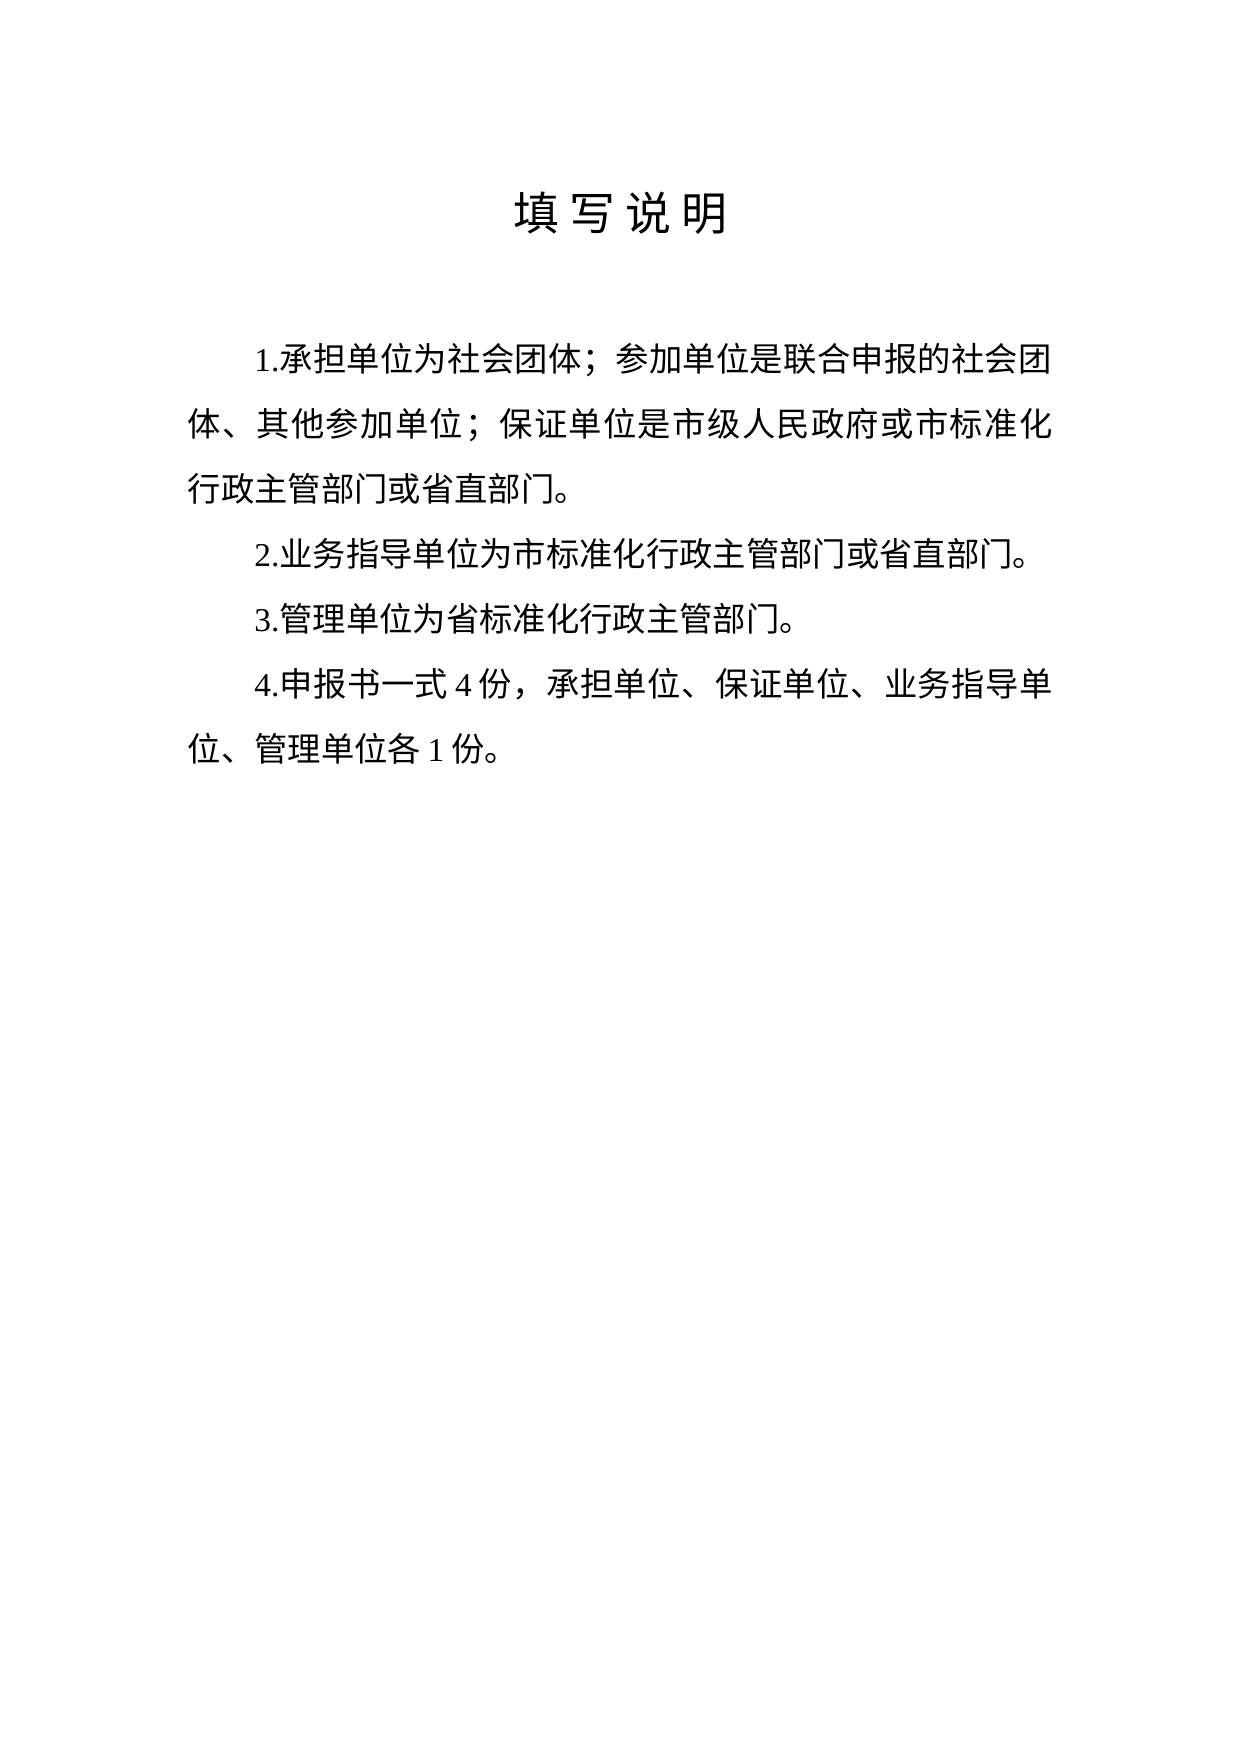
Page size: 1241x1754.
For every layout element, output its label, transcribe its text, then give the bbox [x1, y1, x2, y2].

text 4.申报书一式4份，承担单位、保证单位、业务指导单位、管理单位各1份。 [187, 649, 1053, 779]
text 填 写 说 明 [187, 162, 1053, 259]
text 2.业务指导单位为市标准化行政主管部门或省直部门。 [187, 519, 1053, 584]
text 1.承担单位为社会团体；参加单位是联合申报的社会团体、其他参加单位；保证单位是市级人民政府或市标准化行政主管部门或省直部门。 [187, 324, 1053, 519]
text 3.管理单位为省标准化行政主管部门。 [187, 584, 1053, 649]
